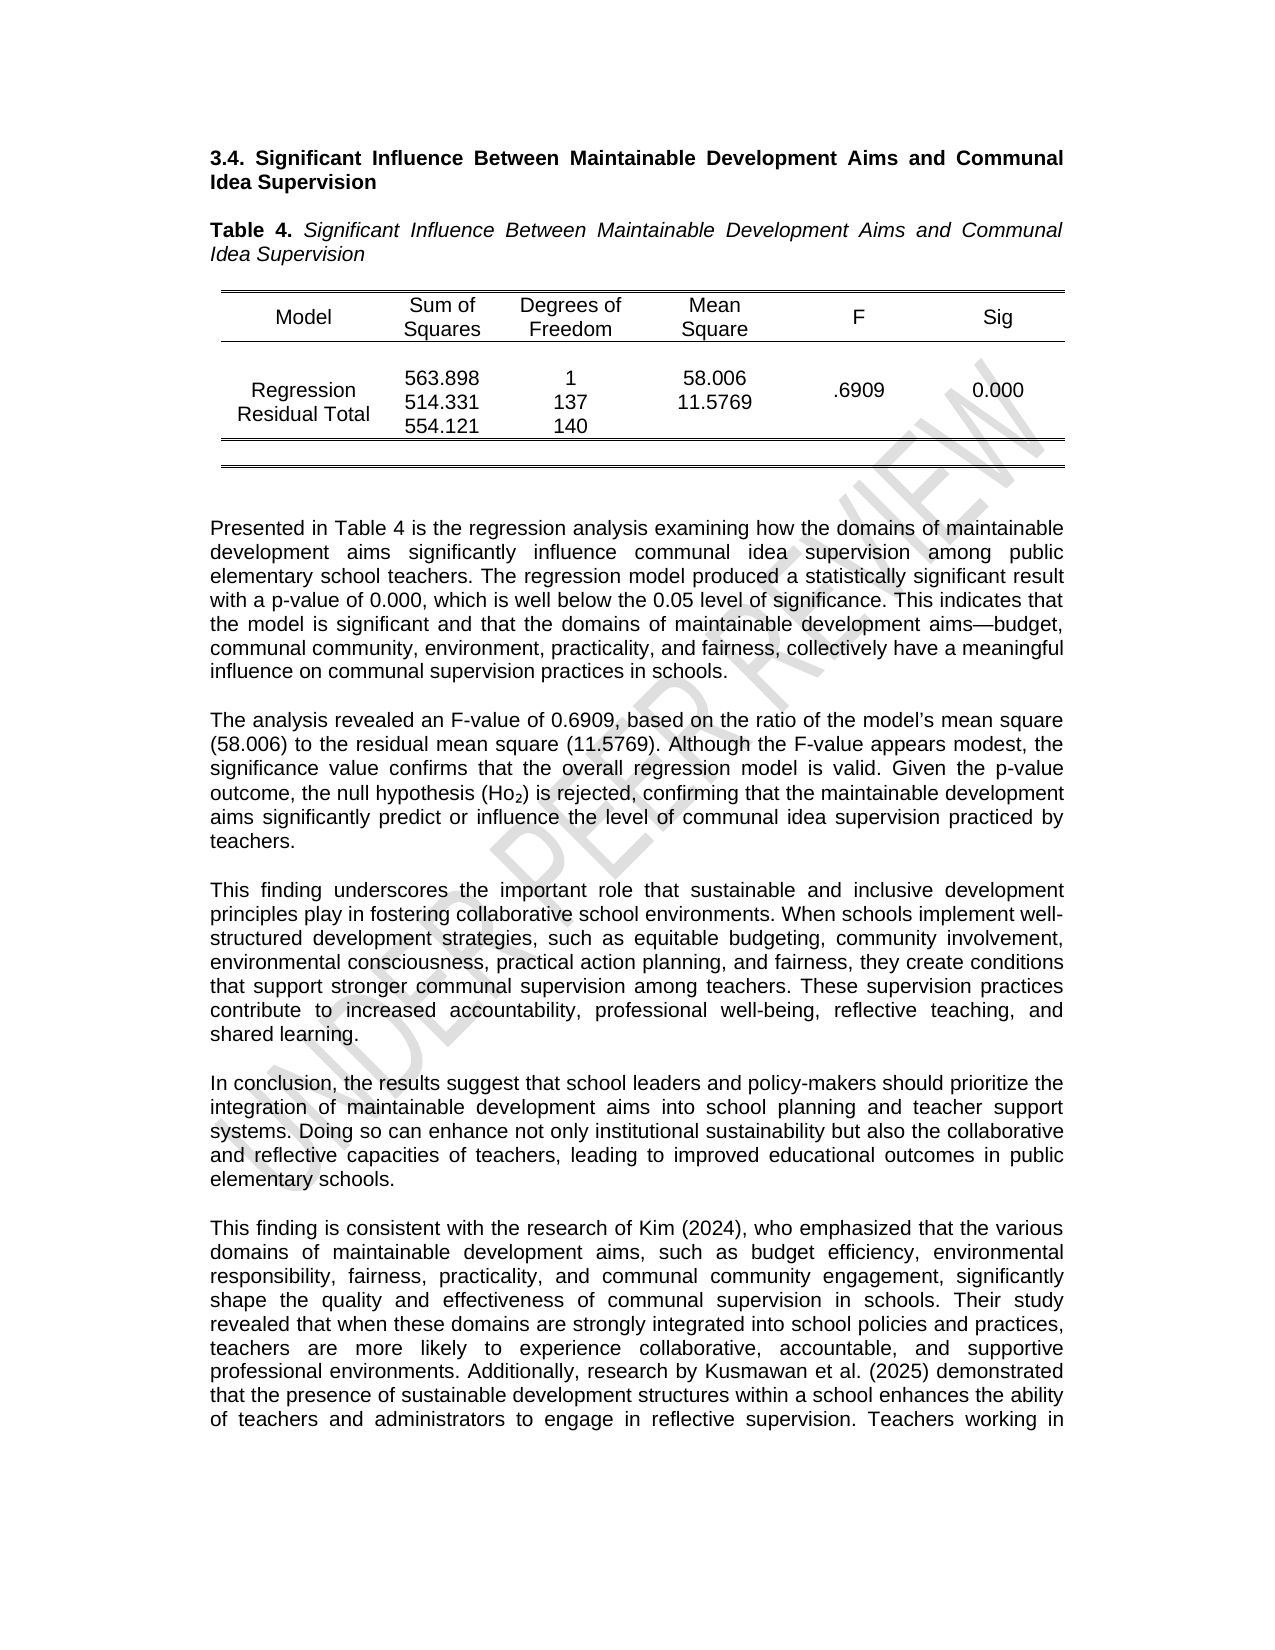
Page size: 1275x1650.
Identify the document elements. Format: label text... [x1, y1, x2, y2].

table_header Model [221, 293, 386, 341]
table_cell [221, 441, 1065, 464]
table_header Sum of Squares [386, 293, 498, 341]
text This finding underscores the important role that sustainable and inclusive development principles play in fostering collaborative school environments. When schools implement well-structured development strategies, such as equitable budgeting, community involvement, environmental consciousness, practical action planning, and fairness, they create conditions that support stronger communal supervision among teachers. These supervision practices contribute to increased accountability, professional well-being, reflective teaching, and shared learning. [210, 878, 1065, 1046]
text 3.4. Significant Influence Between Maintainable Development Aims and Communal Idea Supervision [210, 146, 1065, 194]
text Presented in Table 4 is the regression analysis examining how the domains of maintainable development aims significantly influence communal idea supervision among public elementary school teachers. The regression model produced a statistically significant result with a p-value of 0.000, which is well below the 0.05 level of significance. This indicates that the model is significant and that the domains of maintainable development aims—budget, communal community, environment, practicality, and fairness, collectively have a meaningful influence on communal supervision practices in schools. [210, 516, 1065, 683]
table_cell 563.898 514.331 554.121 [386, 342, 498, 437]
table_cell 1 137 140 [499, 342, 642, 437]
table_cell Regression Residual Total [221, 342, 386, 437]
table_cell 0.000 [931, 342, 1065, 437]
table_header Mean Square [643, 293, 787, 341]
table_header Degrees of Freedom [499, 293, 642, 341]
table_cell 58.006 11.5769 [643, 342, 787, 437]
text In conclusion, the results suggest that school leaders and policy-makers should prioritize the integration of maintainable development aims into school planning and teacher support systems. Doing so can enhance not only institutional sustainability but also the collaborative and reflective capacities of teachers, leading to improved educational outcomes in public elementary schools. [210, 1071, 1065, 1191]
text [210, 1216, 1065, 1431]
text The analysis revealed an F-value of 0.6909, based on the ratio of the model’s mean square (58.006) to the residual mean square (11.5769). Although the F-value appears modest, the significance value confirms that the overall regression model is valid. Given the p-value outcome, the null hypothesis (Ho₂) is rejected, confirming that the maintainable development aims significantly predict or influence the level of communal idea supervision practiced by teachers. [210, 708, 1065, 853]
table_cell .6909 [787, 342, 931, 437]
table_header Sig [931, 293, 1065, 341]
table_header F [787, 293, 931, 341]
text Table 4. Significant Influence Between Maintainable Development Aims and Communal Idea Supervision [210, 218, 1065, 266]
